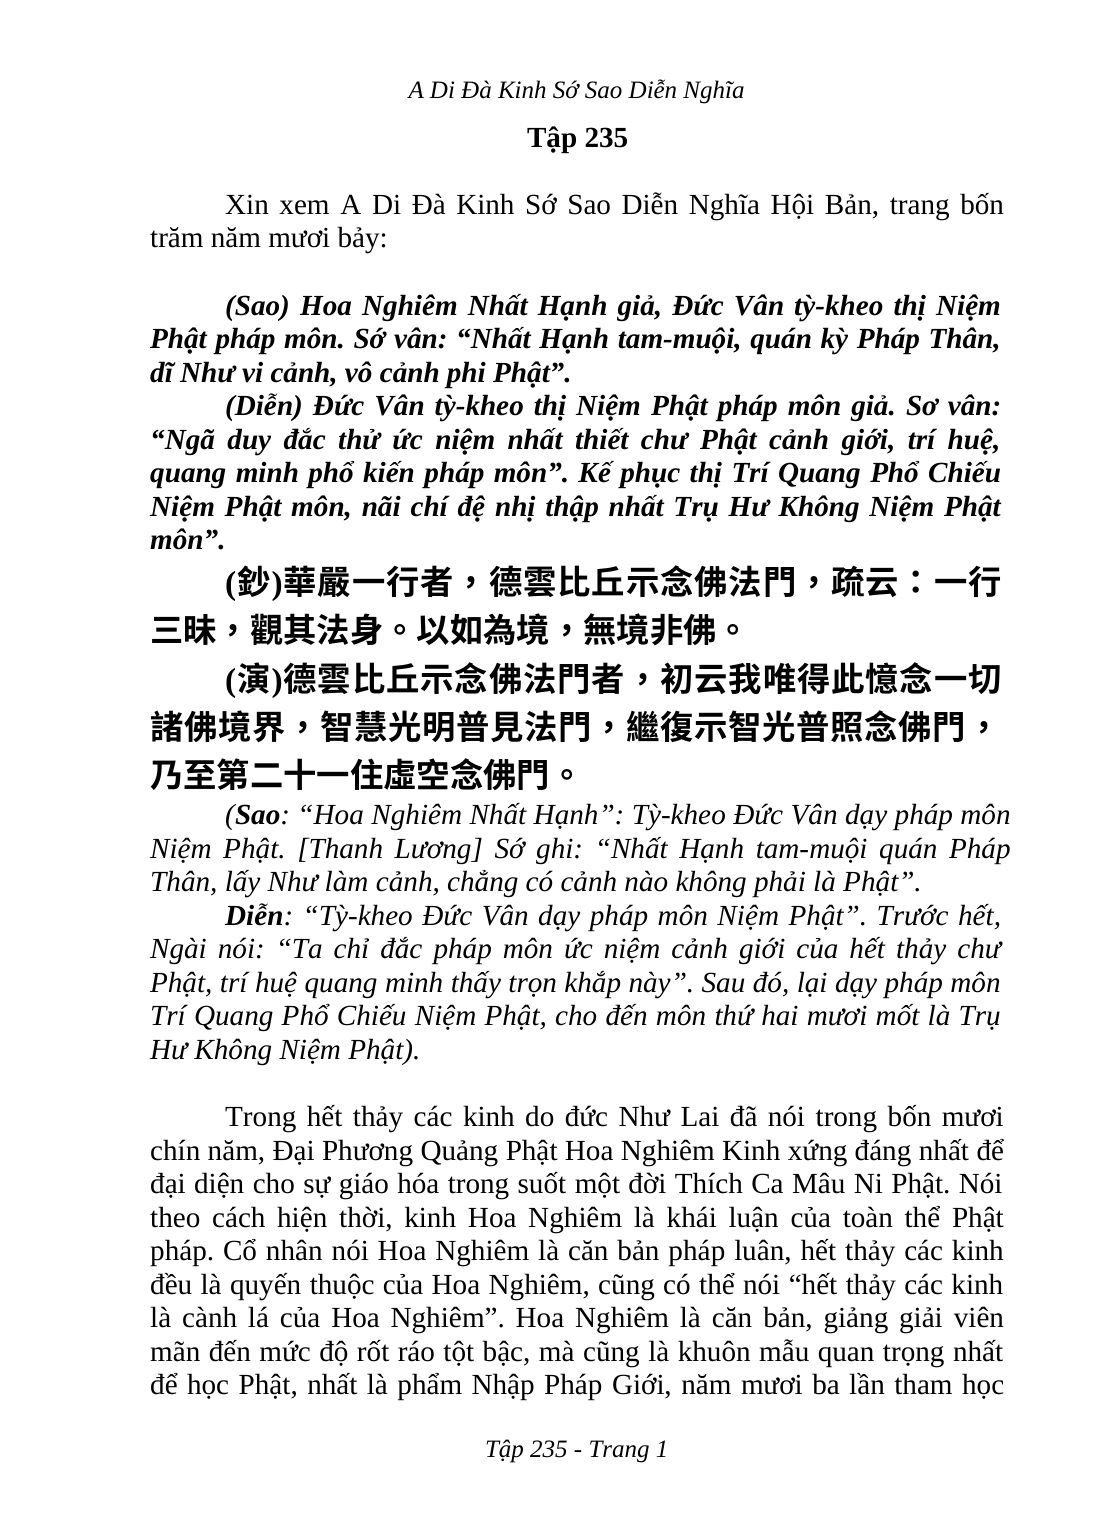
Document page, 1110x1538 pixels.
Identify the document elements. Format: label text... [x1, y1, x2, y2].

text (Sao) Hoa Nghiêm Nhất Hạnh giả, Đức Vân tỳ-kheo thị Niệm Phật pháp môn. Sớ vân: “Nhất Hạnh tam-muội, quán kỳ Pháp Thân, dĩ Như vi cảnh, vô cảnh phi Phật”. [150, 288, 1005, 388]
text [150, 1099, 1005, 1401]
text (鈔)華嚴一行者，德雲比丘示念佛法門，疏云：一行三昧，觀其法身。以如為境，無境非佛。 [150, 556, 1003, 652]
text (Diễn) Đức Vân tỳ-kheo thị Niệm Phật pháp môn giả. Sơ vân: “Ngã duy đắc thử ức niệm nhất thiết chư Phật cảnh giới, trí huệ, quang minh phổ kiến pháp môn”. Kế phục thị Trí Quang Phổ Chiếu Niệm Phật môn, nãi chí đệ nhị thập nhất Trụ Hư Không Niệm Phật môn”. [150, 388, 1005, 556]
text Diễn: “Tỳ-kheo Đức Vân dạy pháp môn Niệm Phật”. Trước hết, Ngài nói: “Ta chỉ đắc pháp môn ức niệm cảnh giới của hết thảy chư Phật, trí huệ quang minh thấy trọn khắp này”. Sau đó, lại dạy pháp môn Trí Quang Phổ Chiếu Niệm Phật, cho đến môn thứ hai mươi mốt là Trụ Hư Không Niệm Phật). [150, 898, 1005, 1066]
text Xin xem A Di Đà Kinh Sớ Sao Diễn Nghĩa Hội Bản, trang bốn trăm năm mươi bảy: [150, 187, 1005, 254]
text (演)德雲比丘示念佛法門者，初云我唯得此憶念一切諸佛境界，智慧光明普見法門，繼復示智光普照念佛門，乃至第二十一住虛空念佛門。 [150, 652, 1003, 797]
text Tập 235 [150, 120, 1005, 153]
text (Sao: “Hoa Nghiêm Nhất Hạnh”: Tỳ-kheo Đức Vân dạy pháp môn Niệm Phật. [Thanh Lương] Sớ ghi: “Nhất Hạnh tam-muội quán Pháp Thân, lấy Như làm cảnh, chẳng có cảnh nào không phải là Phật”. [150, 797, 1014, 898]
